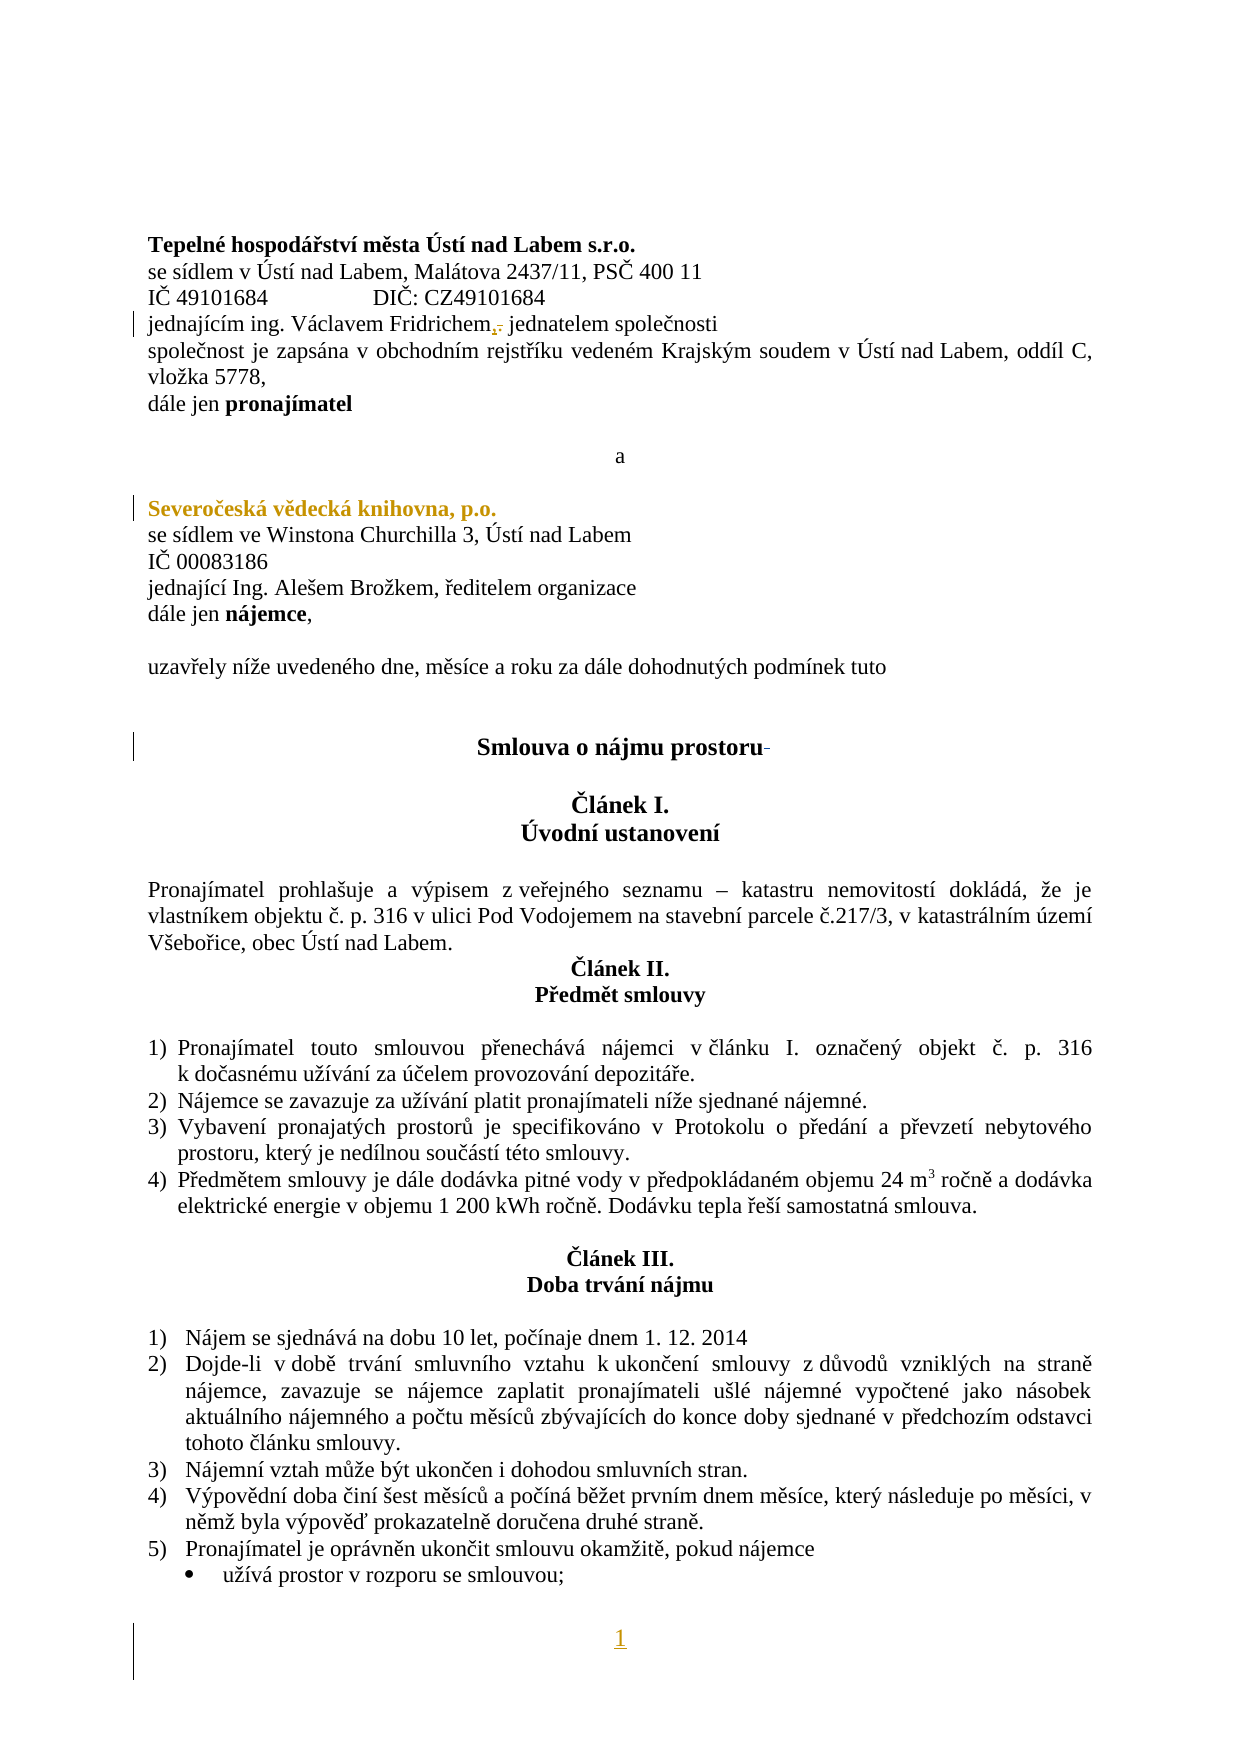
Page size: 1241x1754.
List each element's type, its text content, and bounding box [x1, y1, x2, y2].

text Severočeská vědecká knihovna, p.o. [148, 495, 1093, 521]
list Předmětem smlouvy je dále dodávka pitné vody v předpokládaném objemu 24 m3 ročně a dodávka elektrické energie v objemu 1 200 kWh ročně. Dodávku tepla řeší samostatná smlouva. [148, 1166, 1093, 1218]
text IČ 00083186 [148, 548, 1093, 574]
text Článek III. [148, 1245, 1093, 1271]
text Článek II. [148, 955, 1093, 981]
list Výpovědní doba činí šest měsíců a počíná běžet prvním dnem měsíce, který následuje po měsíci, v němž byla výpověď prokazatelně doručena druhé straně. [148, 1482, 1093, 1535]
text Úvodní ustanovení [148, 818, 1093, 847]
list Nájem se sjednává na dobu 10 let, počínaje dnem 1. 12. 2014 [148, 1324, 1093, 1350]
list Pronajímatel je oprávněn ukončit smlouvu okamžitě, pokud nájemce [148, 1535, 1093, 1561]
list Nájemce se zavazuje za užívání platit pronajímateli níže sjednané nájemné. [148, 1087, 1093, 1113]
text Pronajímatel prohlašuje a výpisem z veřejného seznamu – katastru nemovitostí dokládá, že je vlastníkem objektu č. p. 316 v ulici Pod Vodojemem na stavební parcele č.217/3, v katastrálním území Všebořice, obec Ústí nad Labem. [148, 876, 1093, 955]
text se sídlem ve Winstona Churchilla 3, Ústí nad Labem [148, 521, 1093, 548]
text uzavřely níže uvedeného dne, měsíce a roku za dále dohodnutých podmínek tuto [148, 653, 1093, 679]
text Smlouva o nájmu prostoru [148, 732, 1093, 761]
text dále jen pronajímatel [148, 389, 1093, 416]
text společnost je zapsána v obchodním rejstříku vedeném Krajským soudem v Ústí nad Labem, oddíl C, vložka 5778, [148, 337, 1093, 389]
text jednající Ing. Alešem Brožkem, ředitelem organizace [148, 574, 1093, 600]
text dále jen nájemce, [148, 600, 1093, 627]
text Tepelné hospodářství města Ústí nad Labem s.r.o. [148, 231, 1093, 258]
list užívá prostor v rozporu se smlouvou; [185, 1561, 1093, 1587]
list Dojde-li v době trvání smluvního vztahu k ukončení smlouvy z důvodů vzniklých na straně nájemce, zavazuje se nájemce zaplatit pronajímateli ušlé nájemné vypočtené jako násobek aktuálního nájemného a počtu měsíců zbývajících do konce doby sjednané v předchozím odstavci tohoto článku smlouvy. [148, 1350, 1093, 1456]
list Nájemní vztah může být ukončen i dohodou smluvních stran. [148, 1456, 1093, 1482]
text a [148, 442, 1093, 469]
list Vybavení pronajatých prostorů je specifikováno v Protokolu o předání a převzetí nebytového prostoru, který je nedílnou součástí této smlouvy. [148, 1113, 1093, 1166]
text se sídlem v Ústí nad Labem, Malátova 2437/11, PSČ 400 11 [148, 258, 1093, 284]
text Předmět smlouvy [148, 981, 1093, 1008]
text Doba trvání nájmu [148, 1271, 1093, 1298]
text Článek I. [148, 790, 1093, 818]
list Pronajímatel touto smlouvou přenechává nájemci v článku I. označený objekt č. p. 316 k dočasnému užívání za účelem provozování depozitáře. [148, 1034, 1093, 1087]
text IČ 49101684 DIČ: CZ49101684 [148, 284, 1093, 311]
text jednajícím ing. Václavem Fridrichem jednatelem společnosti [148, 311, 1093, 337]
